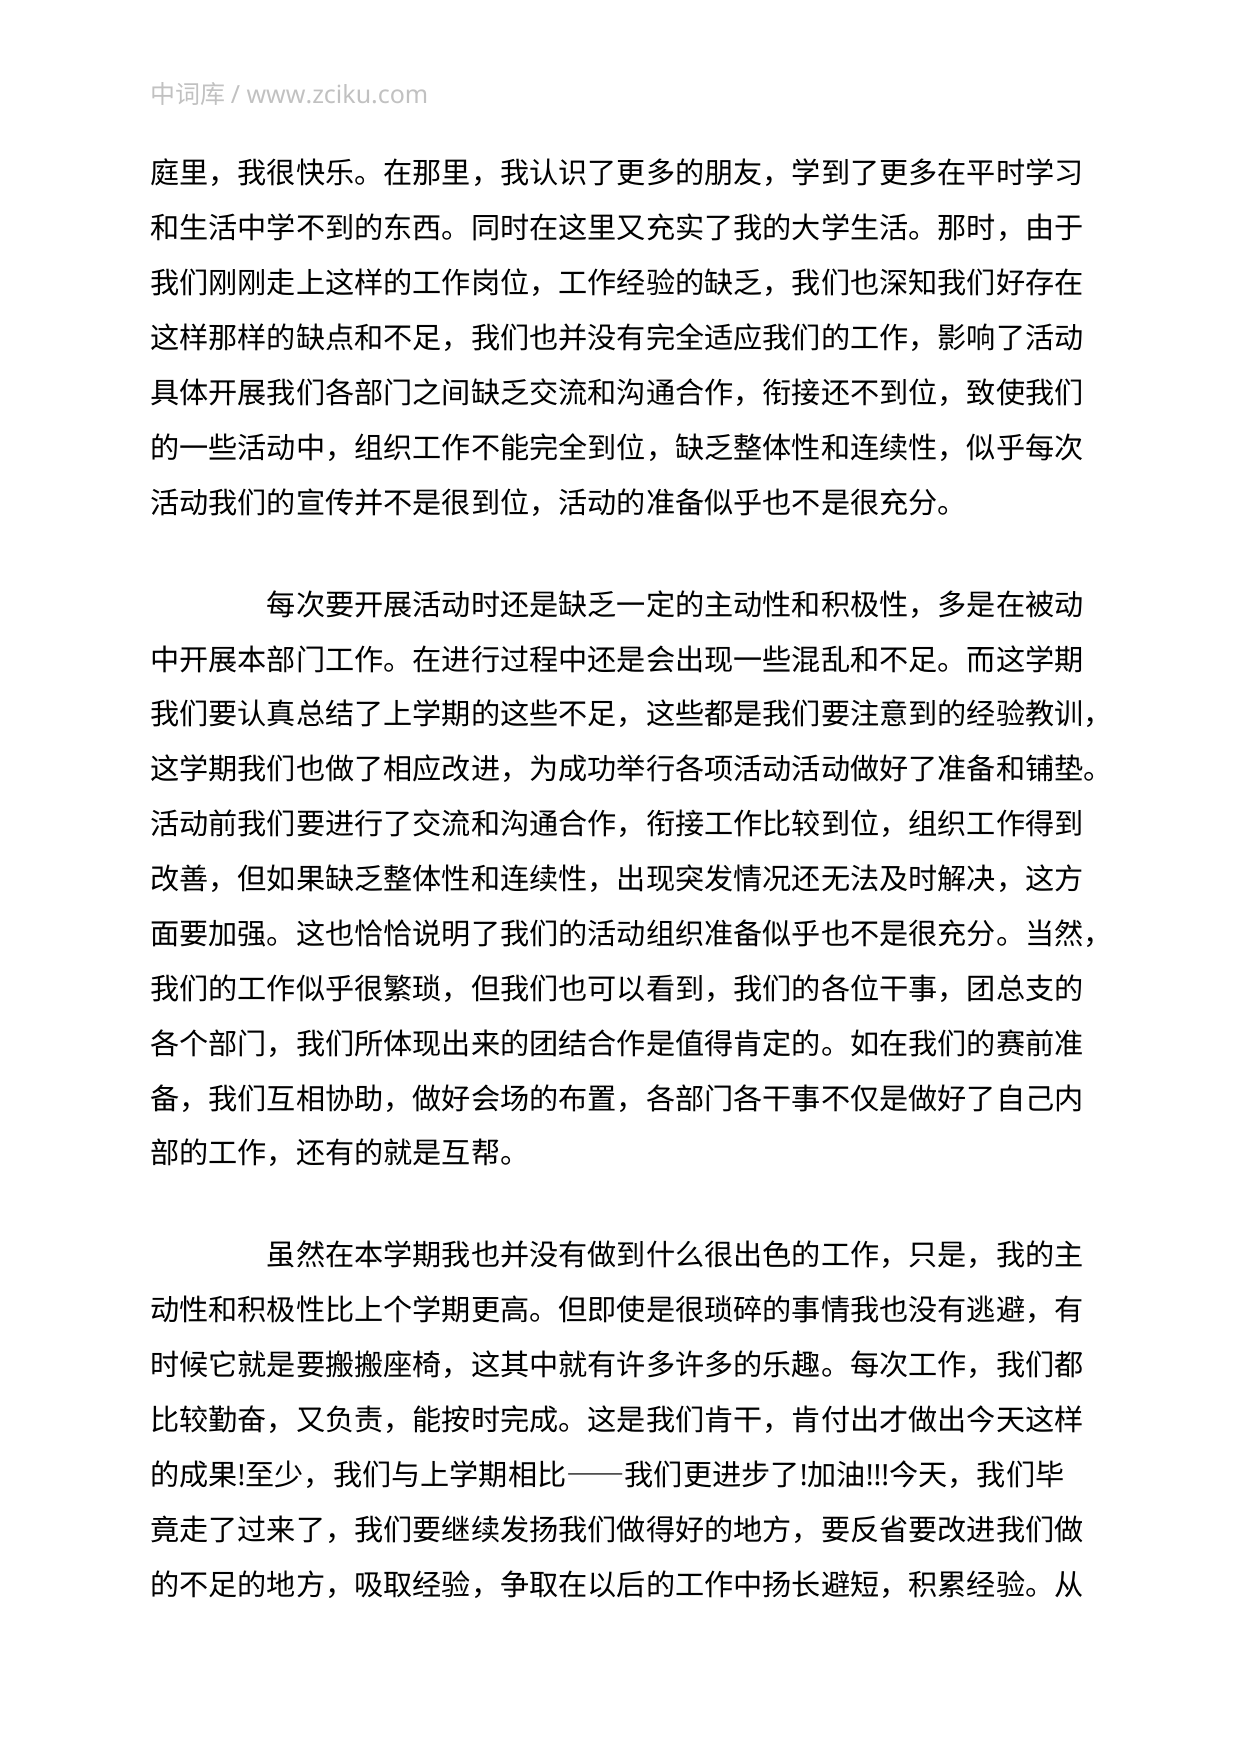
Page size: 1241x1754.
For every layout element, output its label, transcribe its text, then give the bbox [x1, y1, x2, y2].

text 每次要开展活动时还是缺乏一定的主动性和积极性，多是在被动中开展本部门工作。在进行过程中还是会出现一些混乱和不足。而这学期我们要认真总结了上学期的这些不足，这些都是我们要注意到的经验教训，这学期我们也做了相应改进，为成功举行各项活动活动做好了准备和铺垫。活动前我们要进行了交流和沟通合作，衔接工作比较到位，组织工作得到改善，但如果缺乏整体性和连续性，出现突发情况还无法及时解决，这方面要加强。这也恰恰说明了我们的活动组织准备似乎也不是很充分。当然，我们的工作似乎很繁琐，但我们也可以看到，我们的各位干事，团总支的各个部门，我们所体现出来的团结合作是值得肯定的。如在我们的赛前准备，我们互相协助，做好会场的布置，各部门各干事不仅是做好了自己内部的工作，还有的就是互帮。 [150, 581, 1090, 1172]
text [150, 1232, 1090, 1604]
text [150, 150, 1090, 522]
